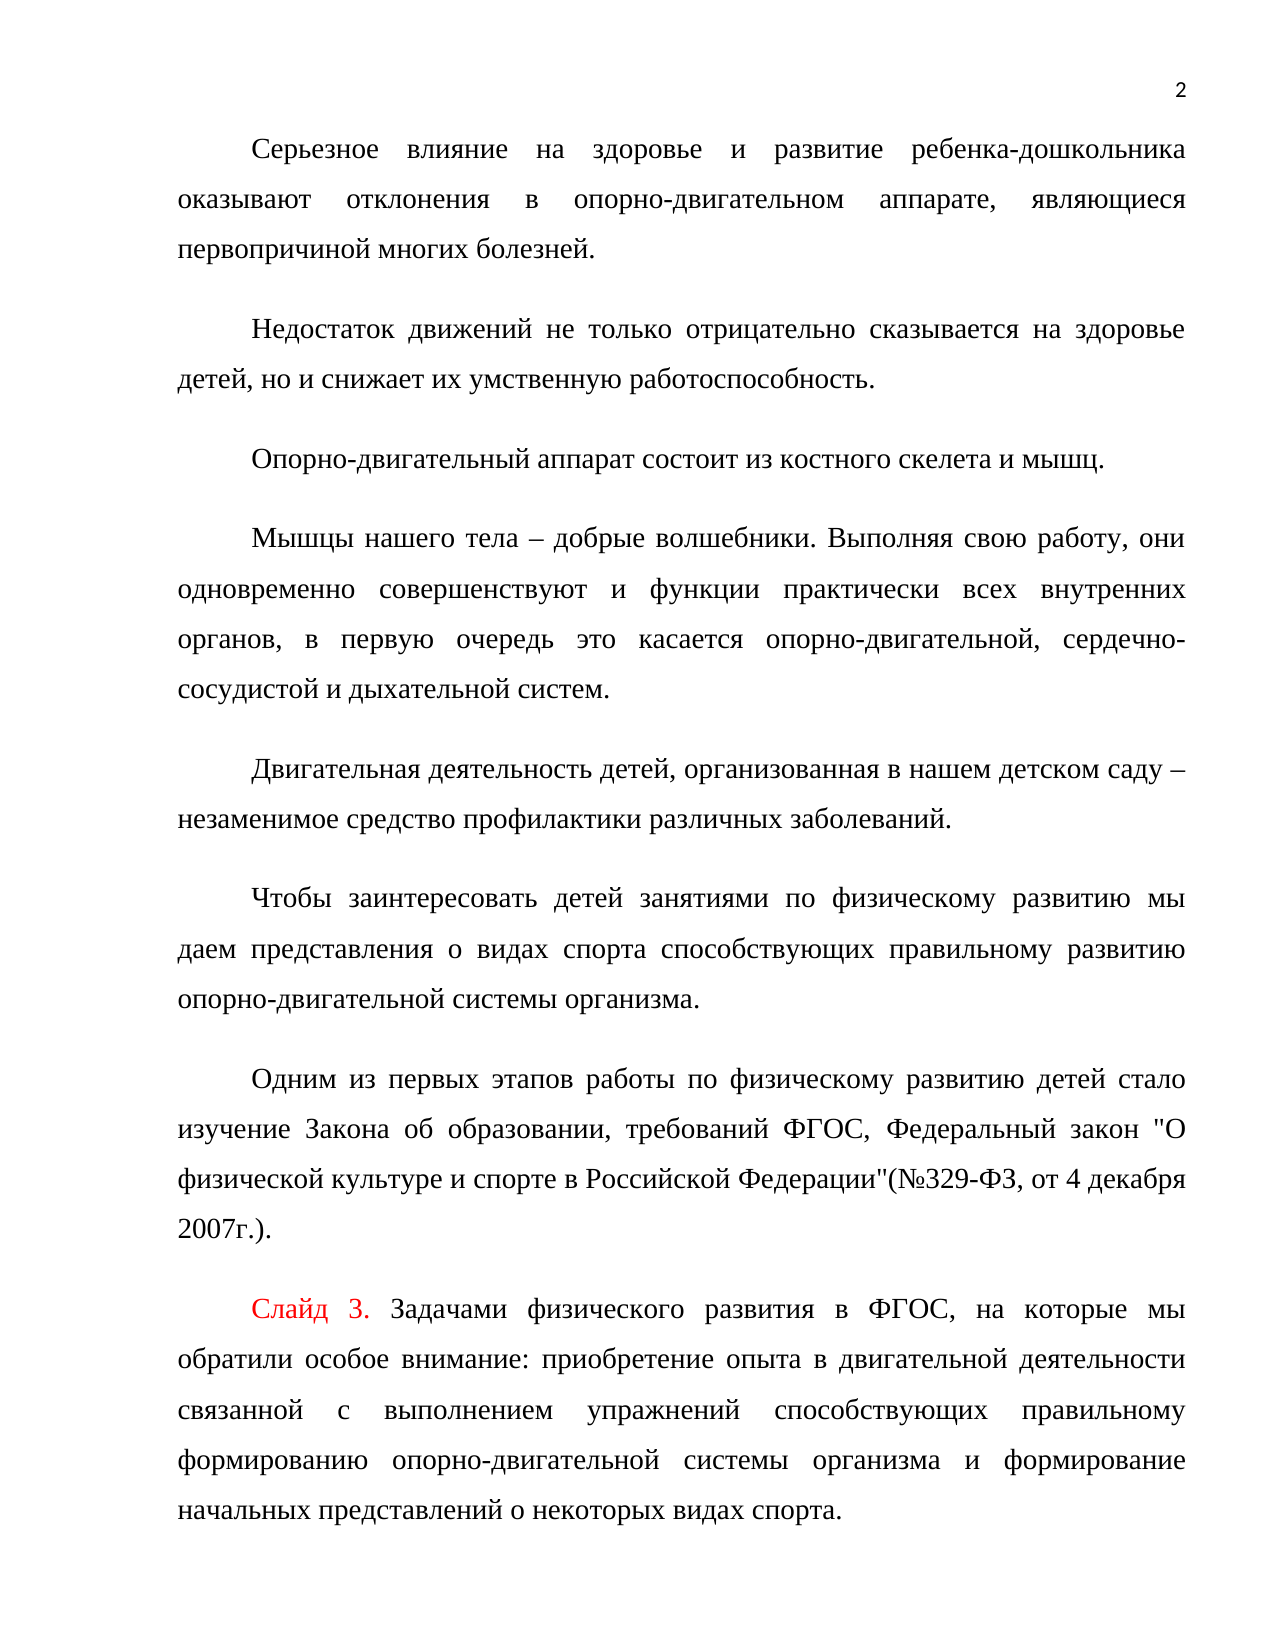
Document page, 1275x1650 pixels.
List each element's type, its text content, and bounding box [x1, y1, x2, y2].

text Опорно-двигательный аппарат состоит из костного скелета и мышц. [177, 441, 1186, 474]
text Чтобы заинтересовать детей занятиями по физическому развитию мы даем представления о видах спорта способствующих правильному развитию опорно-двигательной системы организма. [177, 881, 1186, 1015]
text Недостаток движений не только отрицательно сказывается на здоровье детей, но и снижает их умственную работоспособность. [177, 311, 1186, 395]
text Двигательная деятельность детей, организованная в нашем детском саду – незаменимое средство профилактики различных заболеваний. [177, 751, 1186, 835]
text Мышцы нашего тела – добрые волшебники. Выполняя свою работу, они одновременно совершенствуют и функции практически всех внутренних органов, в первую очередь это касается опорно-двигательной, сердечно-сосудистой и дыхательной систем. [177, 520, 1186, 705]
text Серьезное влияние на здоровье и развитие ребенка-дошкольника оказывают отклонения в опорно-двигательном аппарате, являющиеся первопричиной многих болезней. [177, 131, 1186, 265]
text Одним из первых этапов работы по физическому развитию детей стало изучение Закона об образовании, требований ФГОС, Федеральный закон "О физической культуре и спорте в Российской Федерации"(№329-ФЗ, от 4 декабря 2007г.). [177, 1061, 1186, 1245]
text Слайд 3. Задачами физического развития в ФГОС, на которые мы обратили особое внимание: приобретение опыта в двигательной деятельности связанной с выполнением упражнений способствующих правильному формированию опорно-двигательной системы организма и формирование начальных представлений о некоторых видах спорта. [177, 1291, 1186, 1526]
